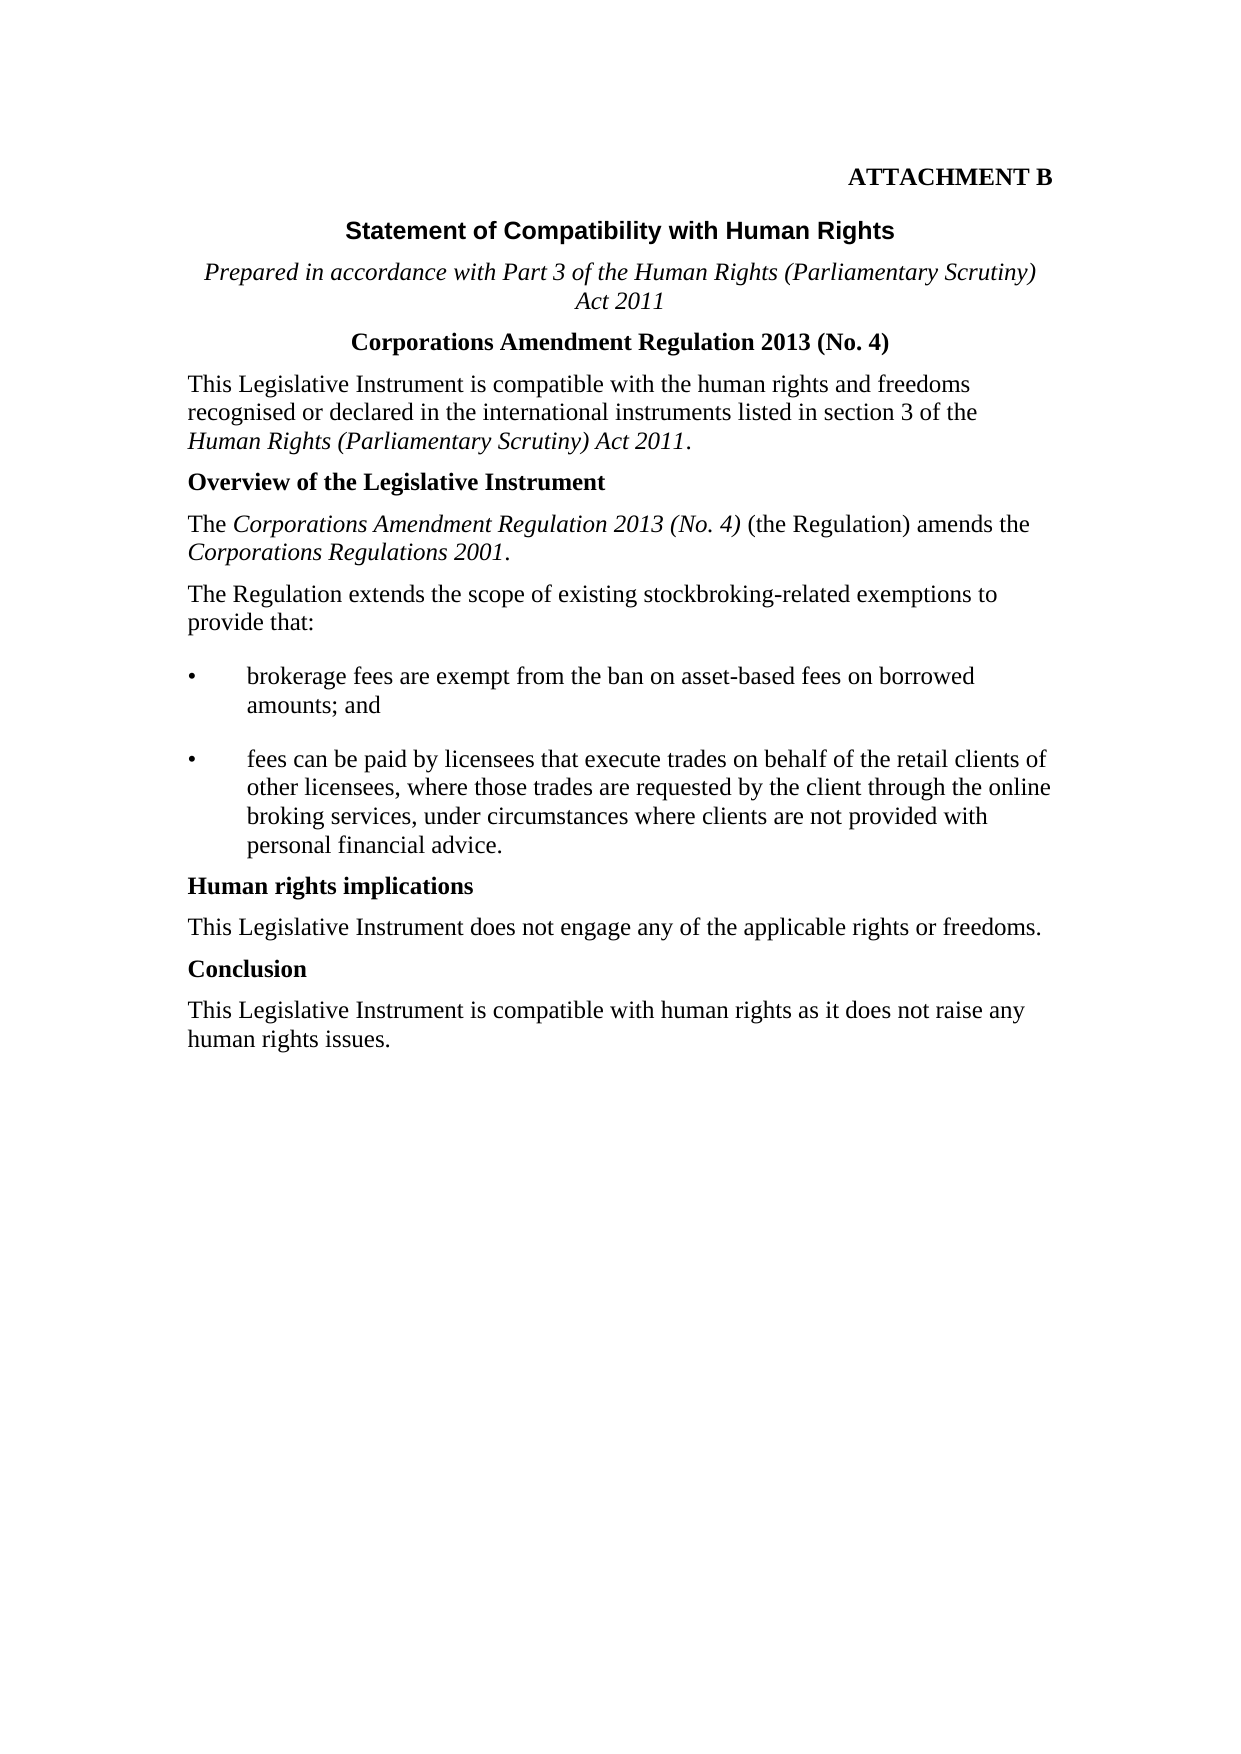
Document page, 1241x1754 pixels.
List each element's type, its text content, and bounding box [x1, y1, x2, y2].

text Corporations Amendment Regulation 2013 (No. 4) [187, 327, 1053, 356]
text This Legislative Instrument is compatible with human rights as it does not raise any human rights issues. [187, 995, 1053, 1052]
subtitle Conclusion [187, 954, 1053, 982]
subtitle Statement of Compatibility with Human Rights [187, 216, 1053, 245]
text Prepared in accordance with Part 3 of the Human Rights (Parliamentary Scrutiny) Act 2011 [187, 257, 1053, 315]
text brokerage fees are exempt from the ban on asset-based fees on borrowed amounts; and [187, 661, 1053, 719]
subtitle Overview of the Legislative Instrument [187, 467, 1053, 496]
text This Legislative Instrument is compatible with the human rights and freedoms recognised or declared in the international instruments listed in section 3 of the Human Rights (Parliamentary Scrutiny) Act 2011. [187, 369, 1053, 455]
text The Regulation extends the scope of existing stockbroking-related exemptions to provide that: [187, 579, 1053, 636]
text fees can be paid by licensees that execute trades on behalf of the retail clients of other licensees, where those trades are requested by the client through the online broking services, under circumstances where clients are not provided with personal financial advice. [187, 744, 1053, 859]
subtitle Human rights implications [187, 871, 1053, 900]
text ATTACHMENT B [306, 162, 1053, 191]
text The Corporations Amendment Regulation 2013 (No. 4) (the Regulation) amends the Corporations Regulations 2001. [187, 509, 1053, 566]
text This Legislative Instrument does not engage any of the applicable rights or freedoms. [187, 912, 1053, 941]
